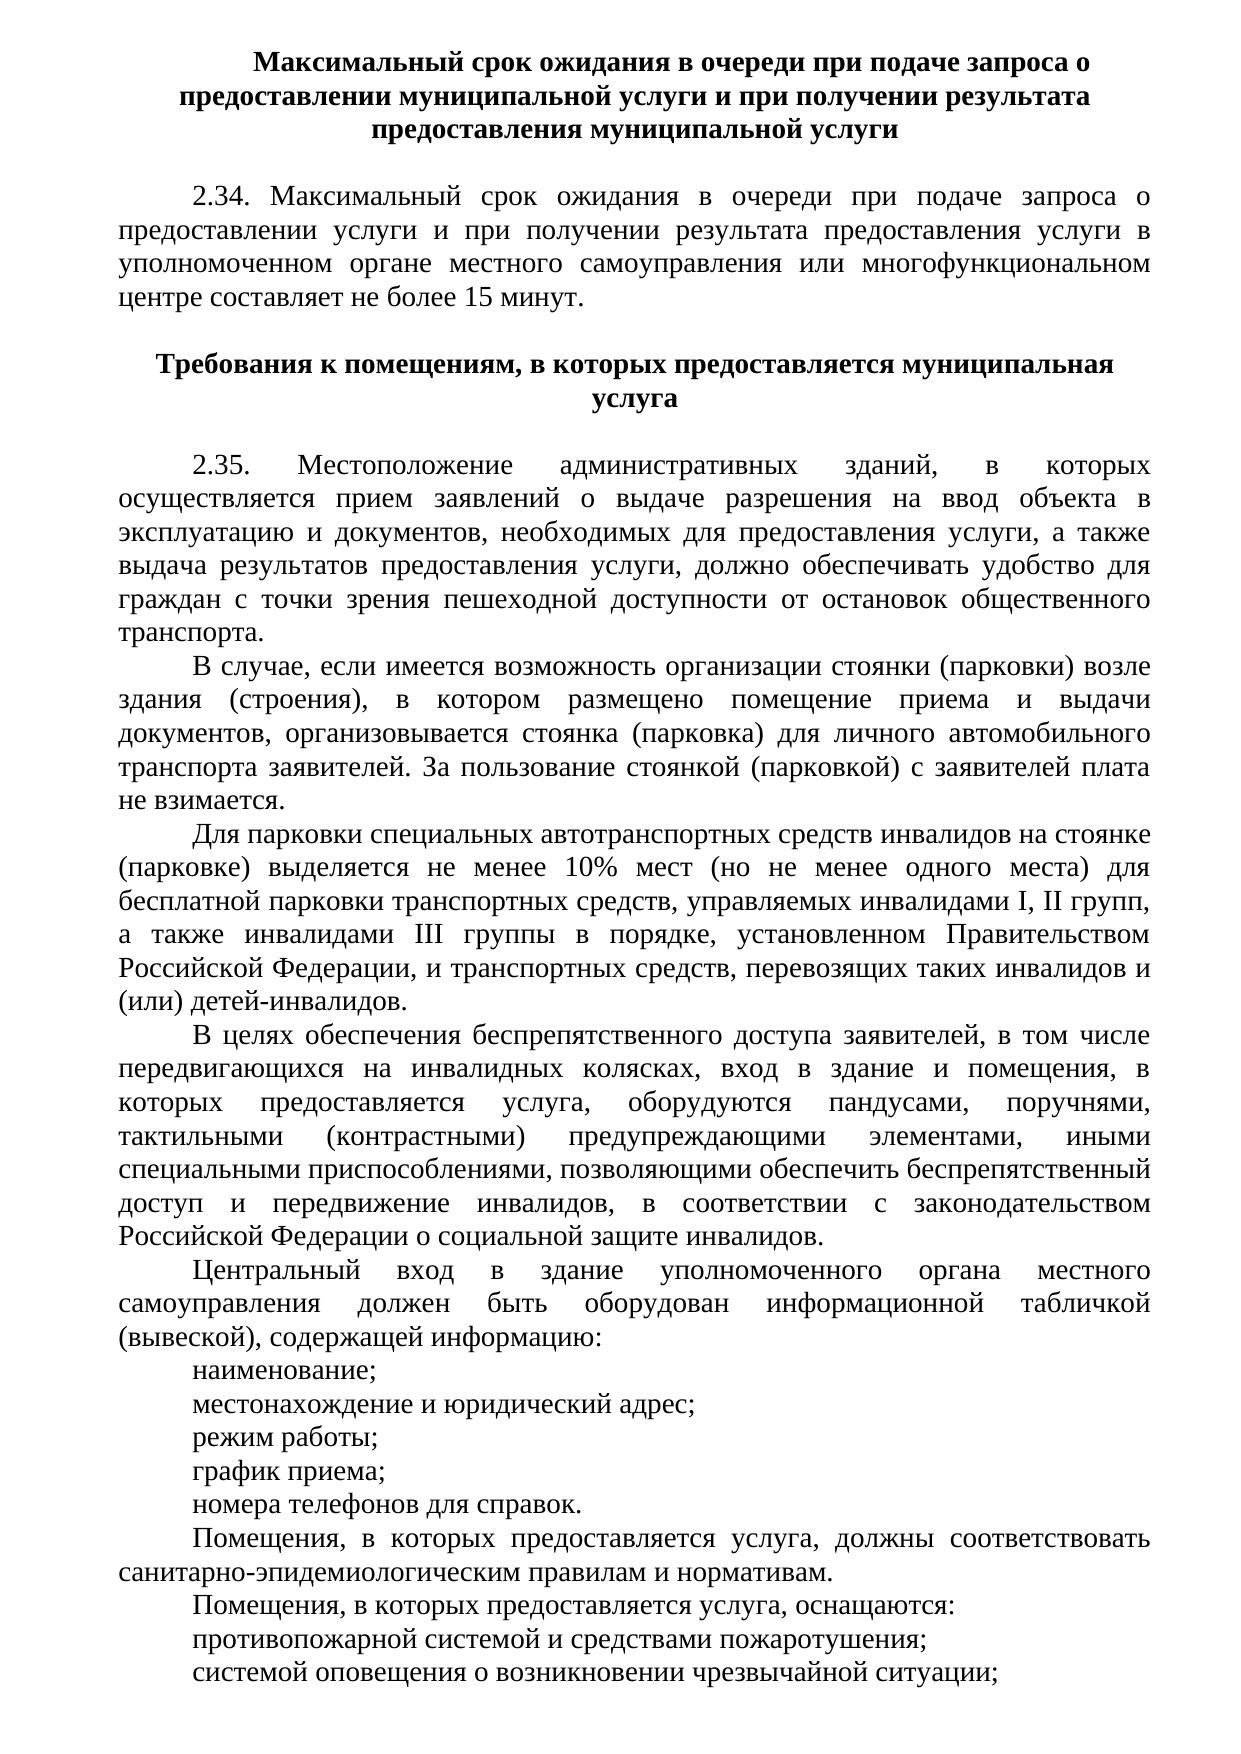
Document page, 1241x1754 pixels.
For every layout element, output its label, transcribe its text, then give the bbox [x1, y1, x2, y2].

text местонахождение и юридический адрес; [192, 1386, 1152, 1419]
text режим работы; [192, 1419, 1152, 1453]
text В целях обеспечения беспрепятственного доступа заявителей, в том числе передвигающихся на инвалидных колясках, вход в здание и помещения, в которых предоставляется услуга, оборудуются пандусами, поручнями, тактильными (контрастными) предупреждающими элементами, иными специальными приспособлениями, позволяющими обеспечить беспрепятственный доступ и передвижение инвалидов, в соответствии с законодательством Российской Федерации о социальной защите инвалидов. [118, 1017, 1152, 1252]
text график приема; [192, 1453, 1152, 1487]
text В случае, если имеется возможность организации стоянки (парковки) возле здания (строения), в котором размещено помещение приема и выдачи документов, организовывается стоянка (парковка) для личного автомобильного транспорта заявителей. За пользование стоянкой (парковкой) с заявителей плата не взимается. [118, 648, 1152, 816]
text наименование; [192, 1352, 1152, 1386]
text Помещения, в которых предоставляется услуга, оснащаются: [118, 1587, 1152, 1621]
text номера телефонов для справок. [192, 1487, 1152, 1520]
text противопожарной системой и средствами пожаротушения; [118, 1621, 1152, 1654]
text Центральный вход в здание уполномоченного органа местного самоуправления должен быть оборудован информационной табличкой (вывеской), содержащей информацию: [118, 1252, 1152, 1352]
text 2.35. Местоположение административных зданий, в которых осуществляется прием заявлений о выдаче разрешения на ввод объекта в эксплуатацию и документов, необходимых для предоставления услуги, а также выдача результатов предоставления услуги, должно обеспечивать удобство для граждан с точки зрения пешеходной доступности от остановок общественного транспорта. [118, 447, 1152, 648]
text Помещения, в которых предоставляется услуга, должны соответствовать санитарно-эпидемиологическим правилам и нормативам. [118, 1520, 1152, 1587]
text Для парковки специальных автотранспортных средств инвалидов на стоянке (парковке) выделяется не менее 10% мест (но не менее одного места) для бесплатной парковки транспортных средств, управляемых инвалидами I, II групп, а также инвалидами III группы в порядке, установленном Правительством Российской Федерации, и транспортных средств, перевозящих таких инвалидов и (или) детей-инвалидов. [118, 816, 1152, 1017]
text 2.34. Максимальный срок ожидания в очереди при подаче запроса о предоставлении услуги и при получении результата предоставления услуги в уполномоченном органе местного самоуправления или многофункциональном центре составляет не более 15 минут. [118, 178, 1152, 313]
text Максимальный срок ожидания в очереди при подаче запроса о предоставлении муниципальной услуги и при получении результата предоставления муниципальной услуги [118, 44, 1152, 145]
text системой оповещения о возникновении чрезвычайной ситуации; [118, 1654, 1152, 1688]
text Требования к помещениям, в которых предоставляется муниципальная услуга [118, 346, 1152, 413]
